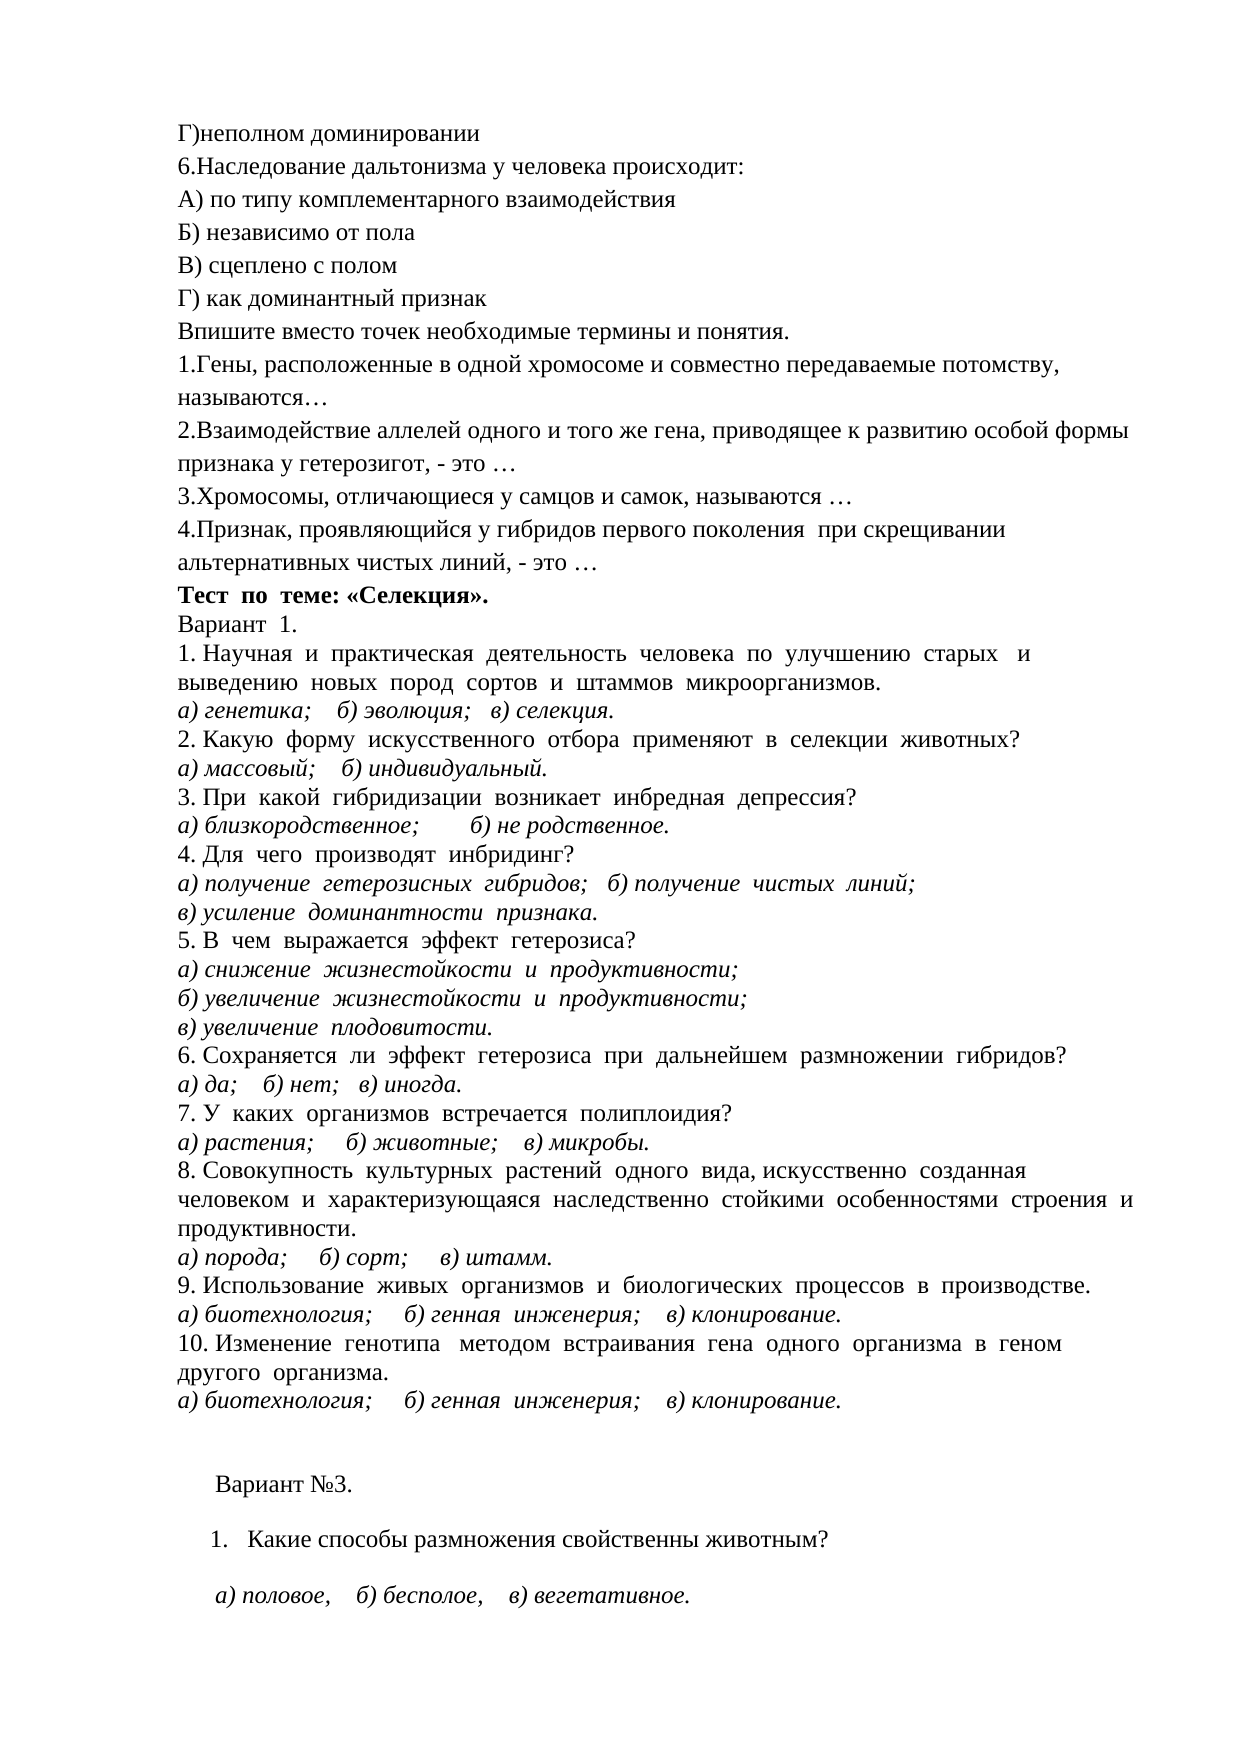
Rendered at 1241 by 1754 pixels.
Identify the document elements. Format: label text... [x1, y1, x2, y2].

text Тест по теме: «Селекция». [177, 580, 1152, 609]
text 1. Научная и практическая деятельность человека по улучшению старых и выведению новых пород сортов и штаммов микроорганизмов. [177, 638, 1152, 695]
text Вариант №3. [215, 1472, 1152, 1498]
text а) близкородственное; б) не родственное. [177, 810, 1152, 839]
text а) да; б) нет; в) иногда. [177, 1069, 1152, 1098]
text 3. При какой гибридизации возникает инбредная депрессия? [177, 782, 1152, 810]
text 1.Гены, расположенные в одной хромосоме и совместно передаваемые потомству, называются… [177, 349, 1152, 411]
text 7. У каких организмов встречается полиплоидия? [177, 1098, 1152, 1127]
text в) усиление доминантности признака. [177, 897, 1152, 925]
list Какие способы размножения свойственны животным? [209, 1527, 1152, 1553]
text а) растения; б) животные; в) микробы. [177, 1127, 1152, 1155]
text А) по типу комплементарного взаимодействия [177, 184, 1152, 213]
text а) биотехнология; б) генная инженерия; в) клонирование. [177, 1385, 1152, 1414]
text 2.Взаимодействие аллелей одного и того же гена, приводящее к развитию особой формы признака у гетерозигот, - это … [177, 415, 1152, 477]
text В) сцеплено с полом [177, 250, 1152, 279]
text 4. Для чего производят инбридинг? [177, 839, 1152, 868]
text Впишите вместо точек необходимые термины и понятия. [177, 316, 1152, 345]
text 9. Использование живых организмов и биологических процессов в производстве. [177, 1270, 1152, 1299]
text 3.Хромосомы, отличающиеся у самцов и самок, называются … [177, 481, 1152, 510]
text 6. Сохраняется ли эффект гетерозиса при дальнейшем размножении гибридов? [177, 1040, 1152, 1069]
text 2. Какую форму искусственного отбора применяют в селекции животных? [177, 724, 1152, 753]
text 4.Признак, проявляющийся у гибридов первого поколения при скрещивании альтернативных чистых линий, - это … [177, 514, 1152, 576]
text Г)неполном доминировании [177, 118, 1152, 147]
text а) биотехнология; б) генная инженерия; в) клонирование. [177, 1299, 1152, 1328]
text Г) как доминантный признак [177, 283, 1152, 312]
text Б) независимо от пола [177, 217, 1152, 246]
text в) увеличение плодовитости. [177, 1012, 1152, 1040]
text б) увеличение жизнестойкости и продуктивности; [177, 983, 1152, 1012]
text 6.Наследование дальтонизма у человека происходит: [177, 151, 1152, 180]
text 8. Совокупность культурных растений одного вида, искусственно созданная человеком и характеризующаяся наследственно стойкими особенностями строения и продуктивности. [177, 1155, 1152, 1242]
text Вариант 1. [177, 609, 1152, 638]
text 5. В чем выражается эффект гетерозиса? [177, 925, 1152, 954]
text а) массовый; б) индивидуальный. [177, 753, 1152, 782]
text 10. Изменение генотипа методом встраивания гена одного организма в геном другого организма. [177, 1328, 1152, 1385]
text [215, 1582, 1152, 1608]
text а) генетика; б) эволюция; в) селекция. [177, 695, 1152, 724]
text а) снижение жизнестойкости и продуктивности; [177, 954, 1152, 983]
text а) порода; б) сорт; в) штамм. [177, 1242, 1152, 1270]
text а) получение гетерозисных гибридов; б) получение чистых линий; [177, 868, 1152, 897]
